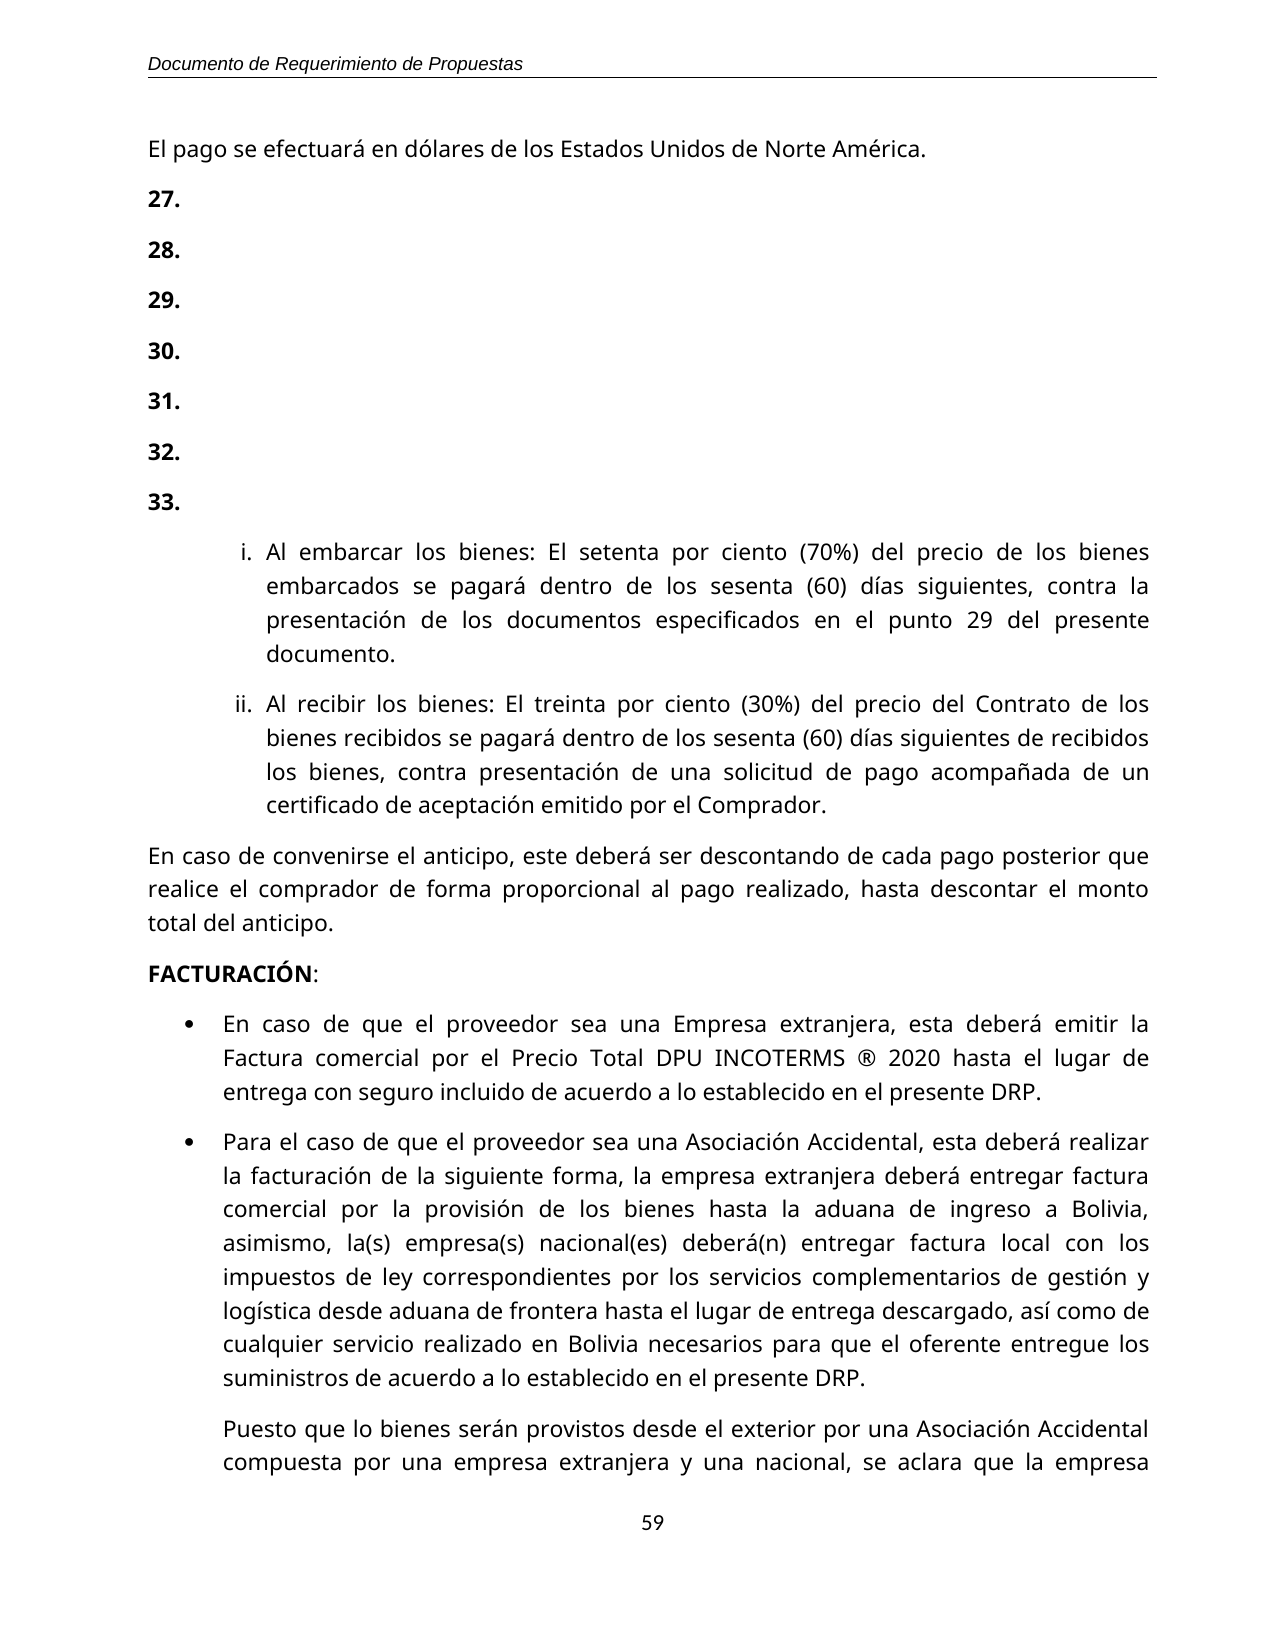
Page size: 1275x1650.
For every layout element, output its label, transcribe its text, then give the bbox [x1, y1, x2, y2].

text El pago se efectuará en dólares de los Estados Unidos de Norte América. [148, 133, 1151, 164]
list Para el caso de que el proveedor sea una Asociación Accidental, esta deberá realizar la facturación de la siguiente forma, la empresa extranjera deberá entregar factura comercial por la provisión de los bienes hasta la aduana de ingreso a Bolivia, asimismo, la(s) empresa(s) nacional(es) deberá(n) entregar factura local con los impuestos de ley correspondientes por los servicios complementarios de gestión y logística desde aduana de frontera hasta el lugar de entrega descargado, así como de cualquier servicio realizado en Bolivia necesarios para que el oferente entregue los suministros de acuerdo a lo establecido en el presente DRP. [185, 1126, 1151, 1393]
list Al embarcar los bienes: El setenta por ciento (70%) del precio de los bienes embarcados se pagará dentro de los sesenta (60) días siguientes, contra la presentación de los documentos especificados en el punto 29 del presente documento. [252, 536, 1151, 669]
list En caso de que el proveedor sea una Empresa extranjera, esta deberá emitir la Factura comercial por el Precio Total DPU INCOTERMS ® 2020 hasta el lugar de entrega con seguro incluido de acuerdo a lo establecido en el presente DRP. [185, 1008, 1151, 1107]
text FACTURACIÓN: [148, 957, 1151, 989]
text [223, 1412, 1151, 1477]
text En caso de convenirse el anticipo, este deberá ser descontando de cada pago posterior que realice el comprador de forma proporcional al pago realizado, hasta descontar el monto total del anticipo. [148, 839, 1151, 938]
list Al recibir los bienes: El treinta por ciento (30%) del precio del Contrato de los bienes recibidos se pagará dentro de los sesenta (60) días siguientes de recibidos los bienes, contra presentación de una solicitud de pago acompañada de un certificado de aceptación emitido por el Comprador. [252, 688, 1151, 820]
